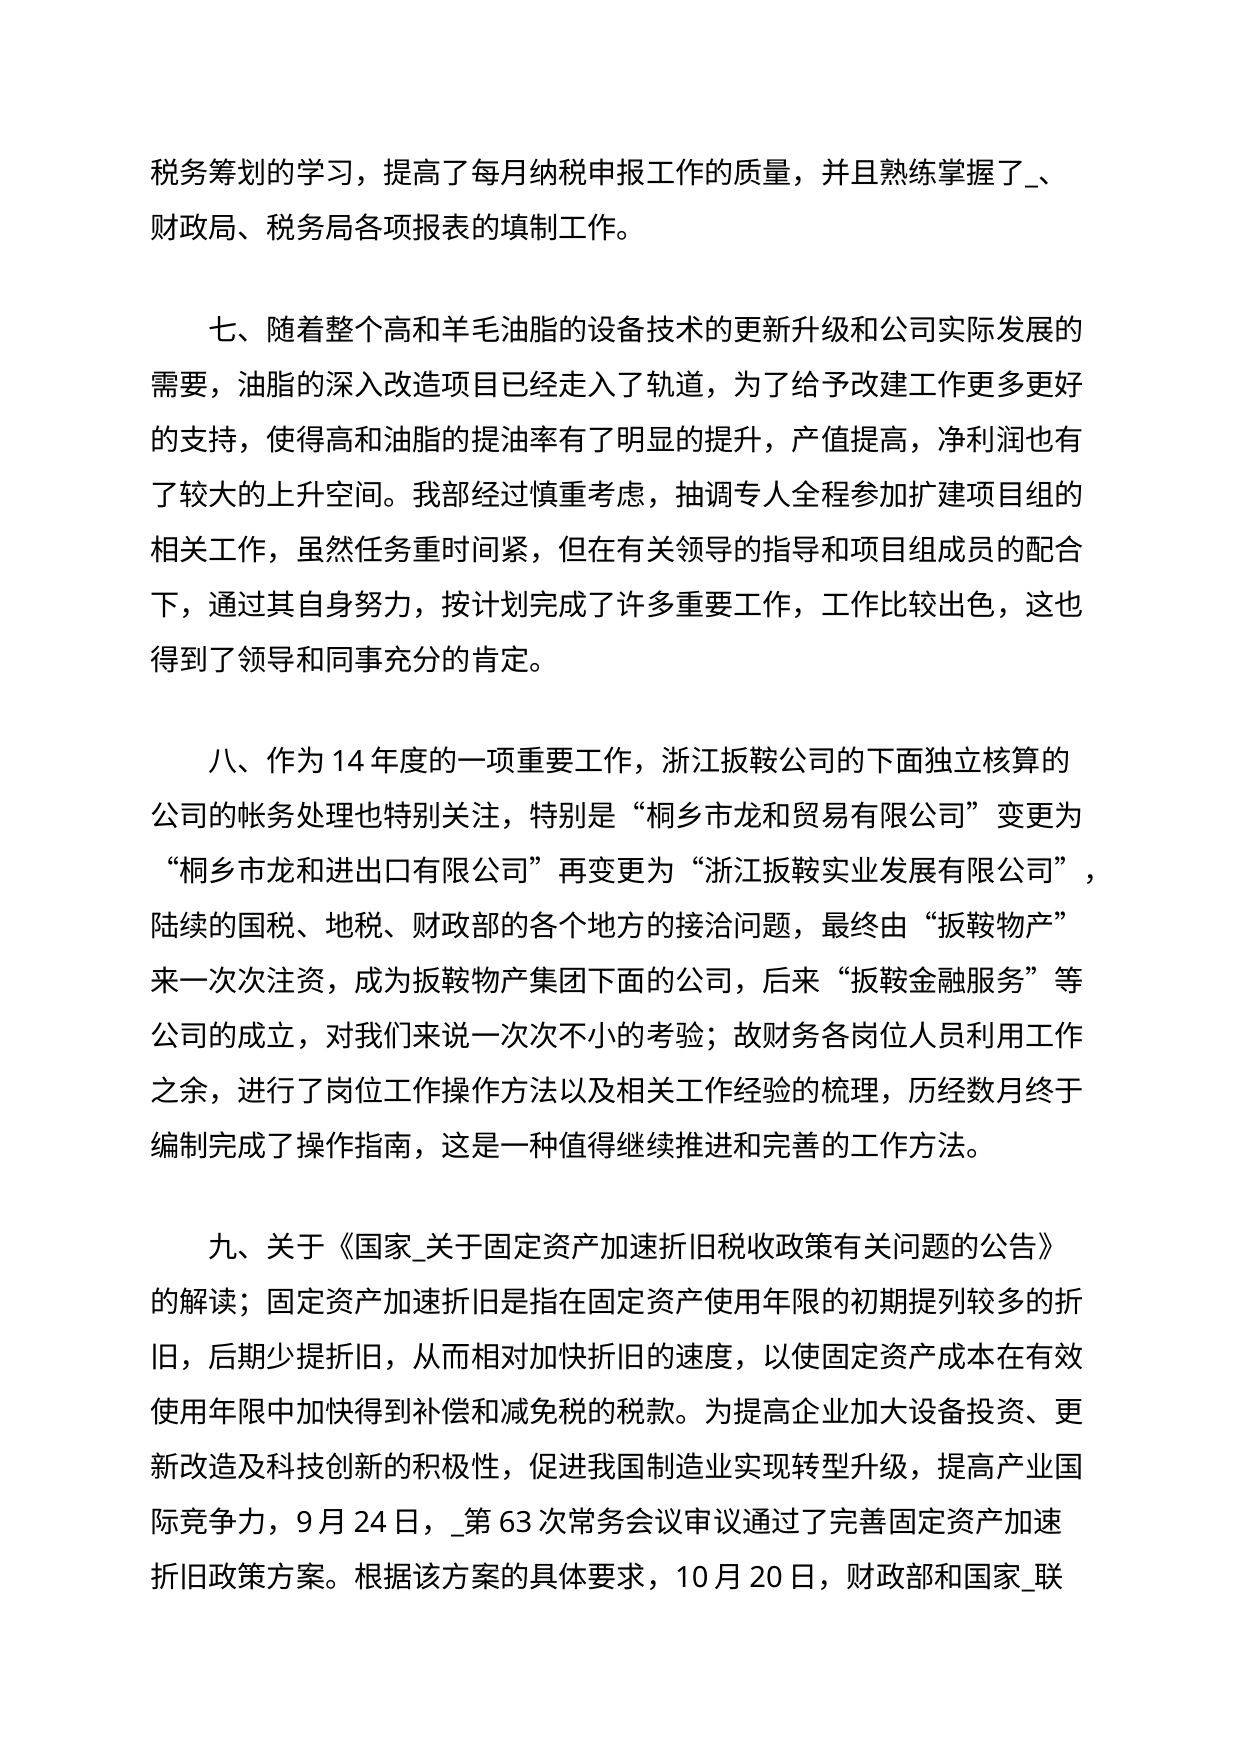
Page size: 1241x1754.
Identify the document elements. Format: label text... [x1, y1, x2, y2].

text 八、作为14年度的一项重要工作，浙江扳鞍公司的下面独立核算的公司的帐务处理也特别关注，特别是“桐乡市龙和贸易有限公司”变更为“桐乡市龙和进出口有限公司”再变更为“浙江扳鞍实业发展有限公司”，陆续的国税、地税、财政部的各个地方的接洽问题，最终由“扳鞍物产”来一次次注资，成为扳鞍物产集团下面的公司，后来“扳鞍金融服务”等公司的成立，对我们来说一次次不小的考验；故财务各岗位人员利用工作之余，进行了岗位工作操作方法以及相关工作经验的梳理，历经数月终于编制完成了操作指南，这是一种值得继续推进和完善的工作方法。 [150, 738, 1090, 1164]
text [150, 150, 1090, 247]
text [150, 1224, 1090, 1596]
text 七、随着整个高和羊毛油脂的设备技术的更新升级和公司实际发展的需要，油脂的深入改造项目已经走入了轨道，为了给予改建工作更多更好的支持，使得高和油脂的提油率有了明显的提升，产值提高，净利润也有了较大的上升空间。我部经过慎重考虑，抽调专人全程参加扩建项目组的相关工作，虽然任务重时间紧，但在有关领导的指导和项目组成员的配合下，通过其自身努力，按计划完成了许多重要工作，工作比较出色，这也得到了领导和同事充分的肯定。 [150, 307, 1090, 678]
